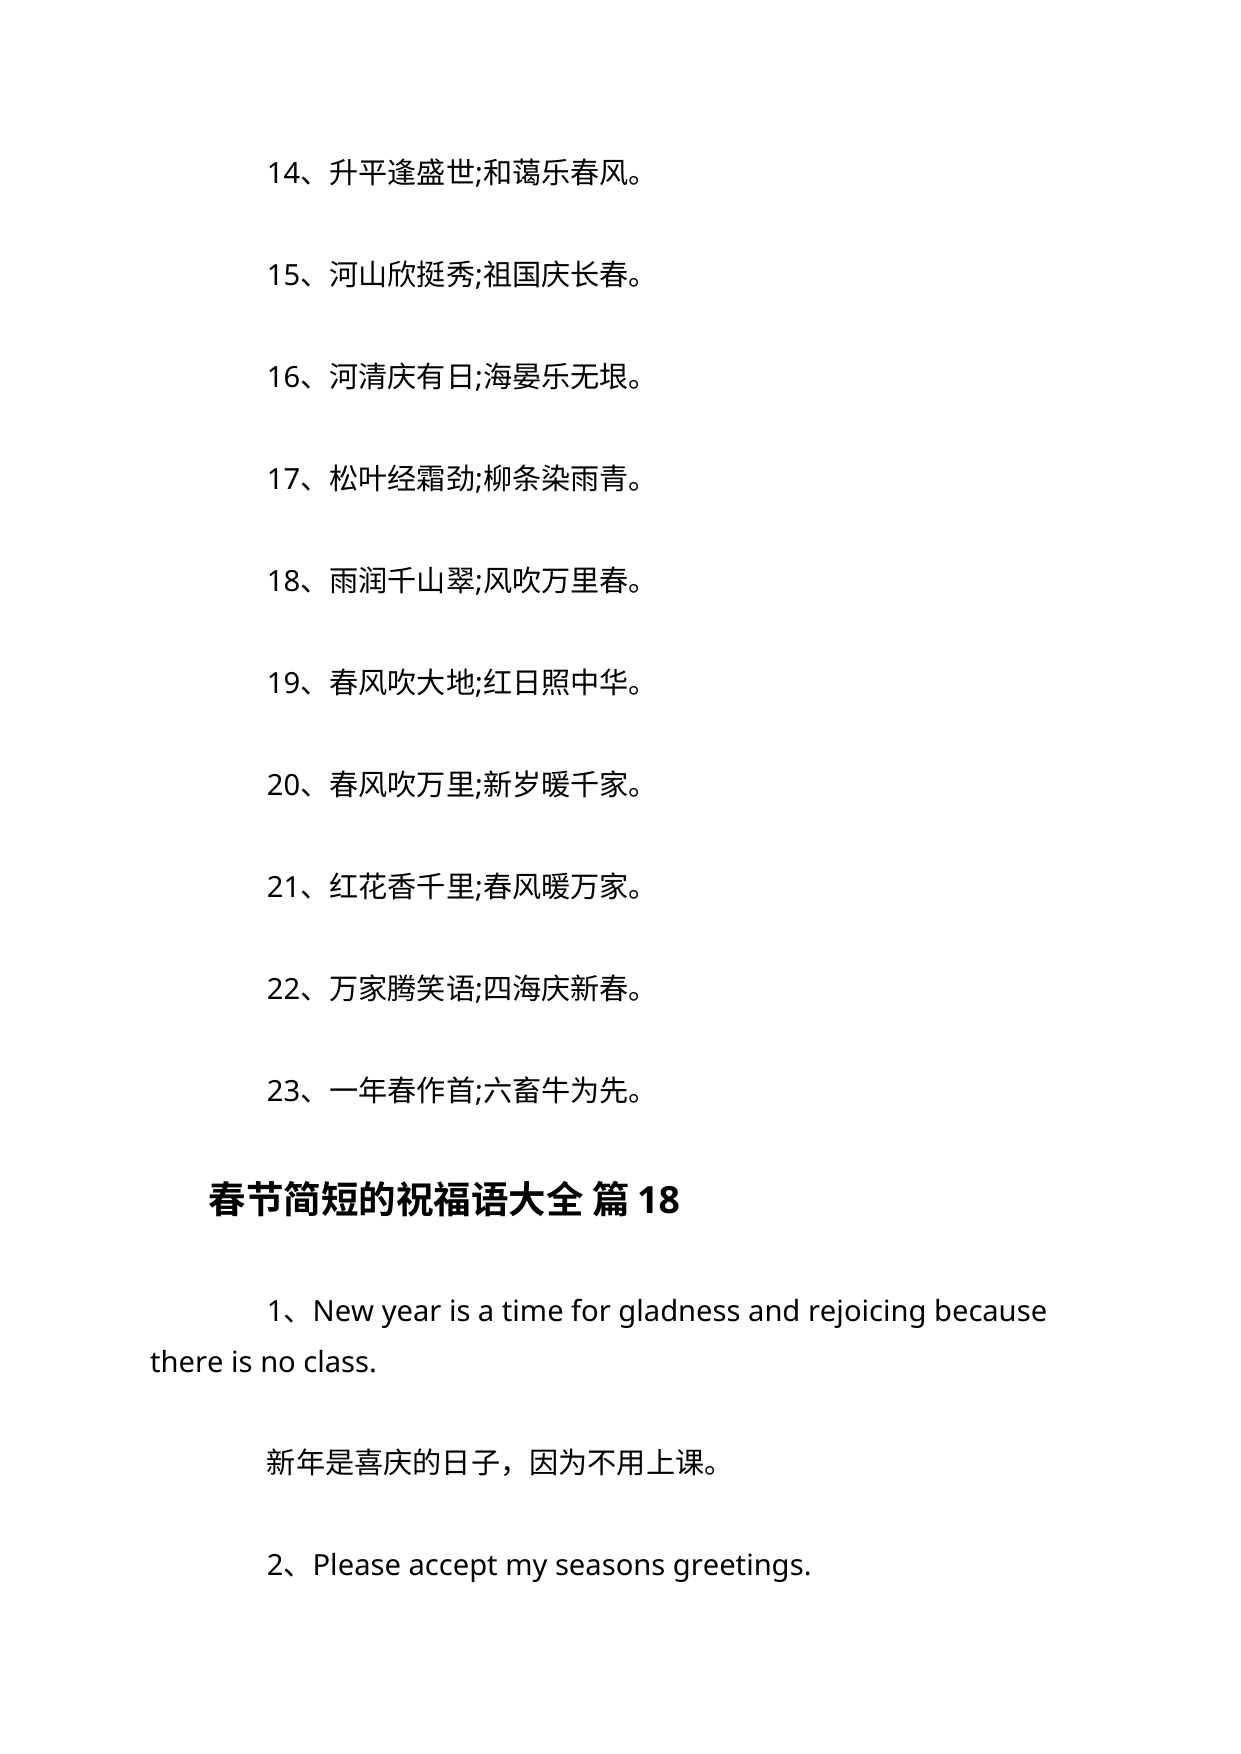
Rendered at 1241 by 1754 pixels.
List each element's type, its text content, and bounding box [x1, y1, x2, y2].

text 17、松叶经霜劲;柳条染雨青。 [150, 456, 1090, 498]
text 春节简短的祝福语大全 篇18 [150, 1170, 1090, 1224]
text 22、万家腾笑语;四海庆新春。 [150, 966, 1090, 1008]
text 21、红花香千里;春风暖万家。 [150, 864, 1090, 906]
text 14、升平逢盛世;和蔼乐春风。 [150, 150, 1090, 192]
text 新年是喜庆的日子，因为不用上课。 [150, 1440, 1090, 1482]
text 16、河清庆有日;海晏乐无垠。 [150, 354, 1090, 396]
text 19、春风吹大地;红日照中华。 [150, 660, 1090, 702]
text 18、雨润千山翠;风吹万里春。 [150, 558, 1090, 600]
text 23、一年春作首;六畜牛为先。 [150, 1068, 1090, 1110]
text 15、河山欣挺秀;祖国庆长春。 [150, 252, 1090, 294]
text 1、New year is a time for gladness and rejoicing because there is no class. [150, 1287, 1090, 1381]
text 20、春风吹万里;新岁暖千家。 [150, 762, 1090, 804]
text 2、Please accept my seasons greetings. [150, 1542, 1090, 1584]
